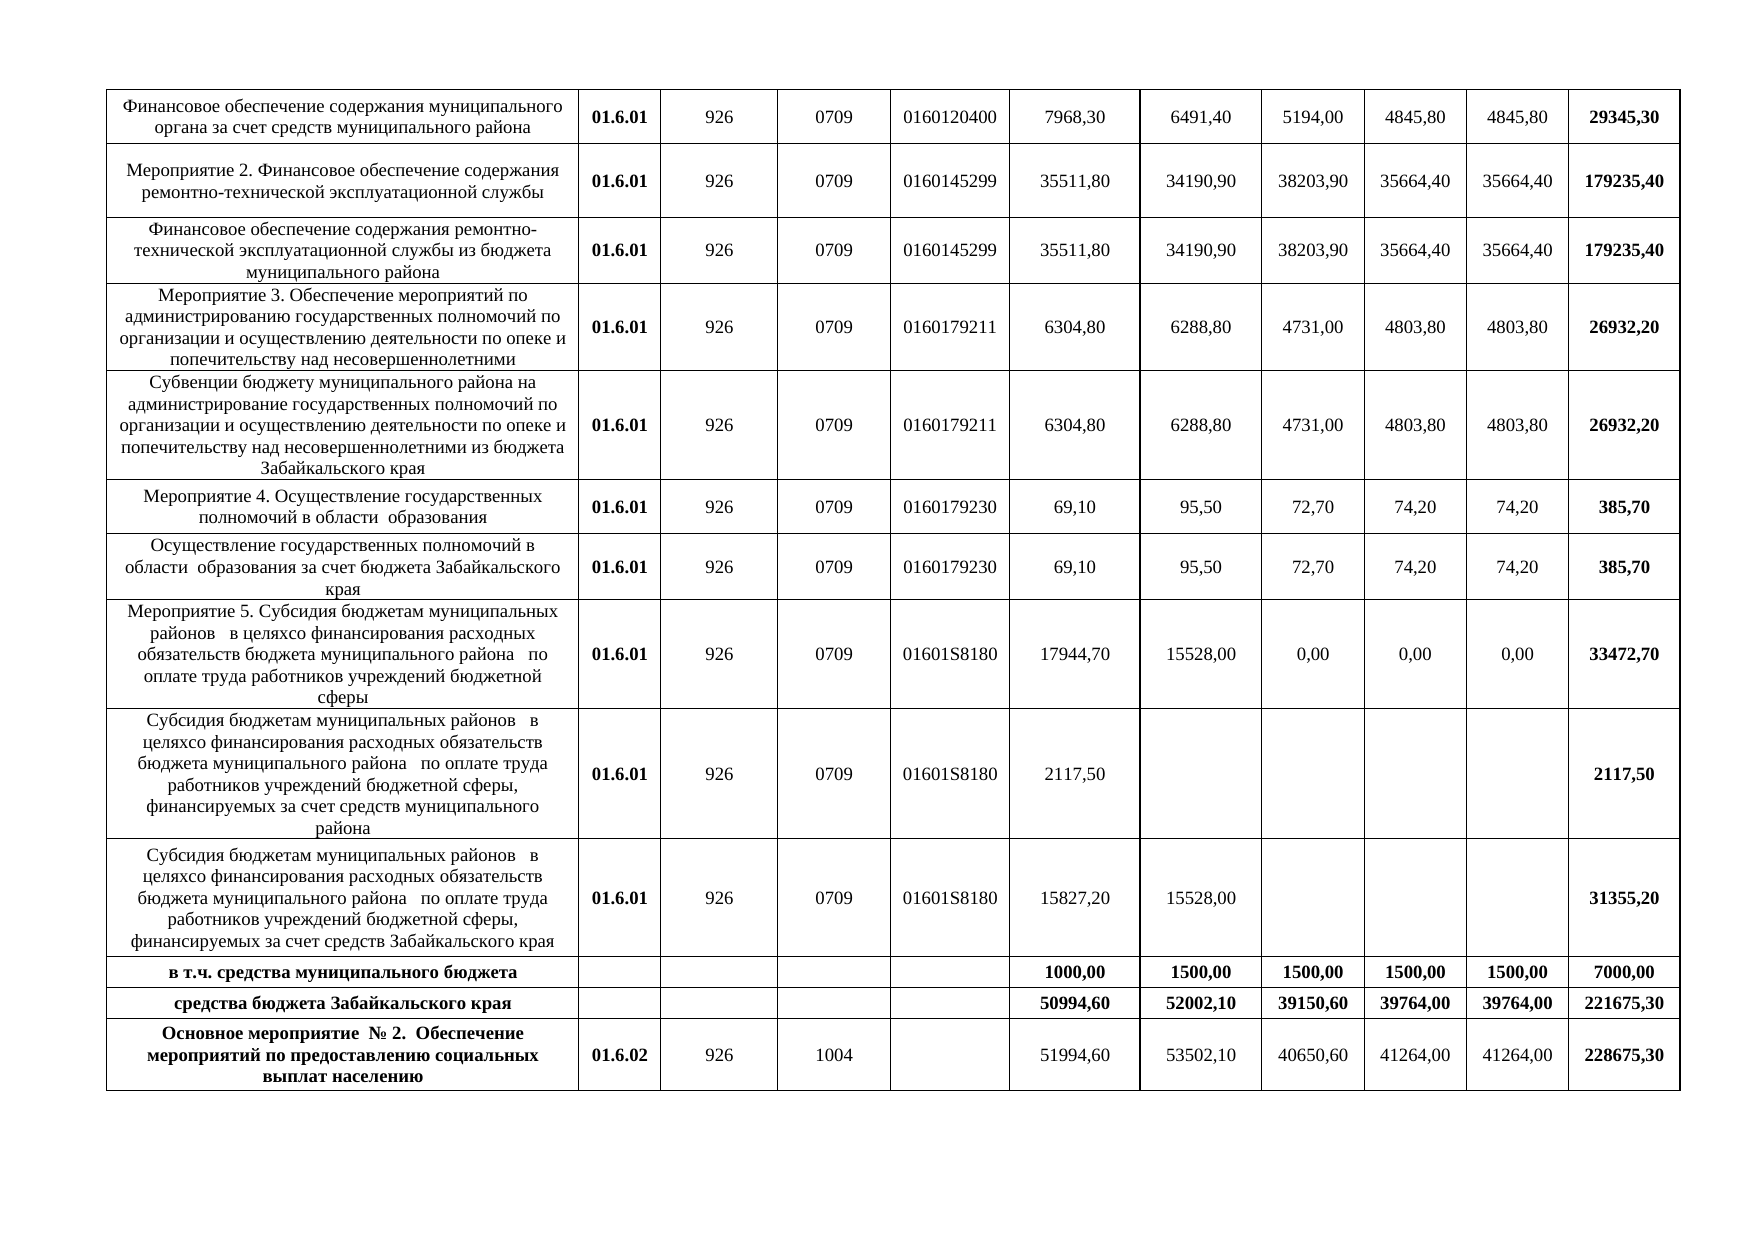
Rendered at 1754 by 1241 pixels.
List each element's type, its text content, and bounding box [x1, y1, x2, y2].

table_cell Основное мероприятие № 2. Обеспечение мероприятий по предоставлению социальных выплат населению [107, 1019, 578, 1090]
table_cell [778, 957, 890, 987]
table_cell 39764,00 [1467, 988, 1568, 1018]
table_cell 926 [661, 534, 777, 599]
table_cell 0160179230 [891, 480, 1009, 533]
table_cell 1500,00 [1262, 957, 1364, 987]
table_cell 1500,00 [1467, 957, 1568, 987]
table_cell 926 [661, 144, 777, 217]
table_cell 35664,40 [1467, 144, 1568, 217]
table_cell 221675,30 [1569, 988, 1679, 1018]
table_cell в т.ч. средства муниципального бюджета [107, 957, 578, 987]
table_cell 35664,40 [1365, 144, 1466, 217]
table_cell 26932,20 [1569, 284, 1679, 370]
table_cell Субсидия бюджетам муниципальных районов в целяхсо финансирования расходных обязательств бюджета муниципального района по оплате труда работников учреждений бюджетной сферы, финансируемых за счет средств муниципального района [107, 709, 578, 838]
table_cell [891, 1019, 1009, 1090]
table_cell 01.6.01 [579, 839, 660, 956]
table_cell 01.6.01 [579, 144, 660, 217]
table_cell 40650,60 [1262, 1019, 1364, 1090]
table_cell 6304,80 [1010, 284, 1139, 370]
table_cell средства бюджета Забайкальского края [107, 988, 578, 1018]
table_cell 01.6.01 [579, 534, 660, 599]
table_cell 228675,30 [1569, 1019, 1679, 1090]
table_cell Мероприятие 2. Финансовое обеспечение содержания ремонтно-технической эксплуатационной службы [107, 144, 578, 217]
table_cell 4803,80 [1365, 371, 1466, 479]
table_cell 01.6.01 [579, 600, 660, 708]
table_cell 74,20 [1365, 534, 1466, 599]
table_cell 4845,80 [1467, 90, 1568, 143]
table_cell 53502,10 [1141, 1019, 1261, 1090]
table_cell 26932,20 [1569, 371, 1679, 479]
table_cell Финансовое обеспечение содержания муниципального органа за счет средств муниципального района [107, 90, 578, 143]
table_cell 2117,50 [1010, 709, 1139, 838]
table_cell 4731,00 [1262, 371, 1364, 479]
table_cell [579, 988, 660, 1018]
table_cell 15528,00 [1141, 600, 1261, 708]
table_cell 926 [661, 480, 777, 533]
table_cell 6491,40 [1141, 90, 1261, 143]
table_cell 926 [661, 284, 777, 370]
table_cell 35664,40 [1467, 218, 1568, 282]
table_cell [1365, 709, 1466, 838]
table_cell 01.6.01 [579, 371, 660, 479]
table_cell [1262, 839, 1364, 956]
table_cell 01.6.01 [579, 218, 660, 282]
table_cell 39150,60 [1262, 988, 1364, 1018]
table_cell 0709 [778, 218, 890, 282]
table_cell 7968,30 [1010, 90, 1139, 143]
table_cell 95,50 [1141, 480, 1261, 533]
table_cell Мероприятие 4. Осуществление государственных полномочий в области образования [107, 480, 578, 533]
table_cell 69,10 [1010, 480, 1139, 533]
table_cell 0709 [778, 709, 890, 838]
table_cell 34190,90 [1141, 218, 1261, 282]
table_cell 01.6.01 [579, 90, 660, 143]
table_cell 41264,00 [1365, 1019, 1466, 1090]
table_cell 69,10 [1010, 534, 1139, 599]
table_cell 0709 [778, 600, 890, 708]
table_cell 01.6.01 [579, 480, 660, 533]
table_cell 6304,80 [1010, 371, 1139, 479]
table_cell 1000,00 [1010, 957, 1139, 987]
table_cell 7000,00 [1569, 957, 1679, 987]
table_cell 35511,80 [1010, 144, 1139, 217]
table_cell 926 [661, 90, 777, 143]
table_cell 17944,70 [1010, 600, 1139, 708]
table_cell 0160145299 [891, 144, 1009, 217]
table_cell 926 [661, 1019, 777, 1090]
table_cell [1467, 709, 1568, 838]
table_cell 926 [661, 839, 777, 956]
table_cell 0160145299 [891, 218, 1009, 282]
table_cell 74,20 [1467, 534, 1568, 599]
table_cell 4845,80 [1365, 90, 1466, 143]
table_cell [778, 988, 890, 1018]
table_cell 4803,80 [1467, 284, 1568, 370]
table_cell 0709 [778, 284, 890, 370]
table_cell 4803,80 [1467, 371, 1568, 479]
table_cell 34190,90 [1141, 144, 1261, 217]
table_cell 4731,00 [1262, 284, 1364, 370]
table_cell 385,70 [1569, 534, 1679, 599]
table_cell Мероприятие 3. Обеспечение мероприятий по администрированию государственных полномочий по организации и осуществлению деятельности по опеке и попечительству над несовершеннолетними [107, 284, 578, 370]
table_cell 6288,80 [1141, 371, 1261, 479]
table_cell 72,70 [1262, 480, 1364, 533]
table_cell 15827,20 [1010, 839, 1139, 956]
table_cell 31355,20 [1569, 839, 1679, 956]
table_cell Мероприятие 5. Субсидия бюджетам муниципальных районов в целяхсо финансирования расходных обязательств бюджета муниципального района по оплате труда работников учреждений бюджетной сферы [107, 600, 578, 708]
table_cell 01601S8180 [891, 839, 1009, 956]
table_cell 0,00 [1467, 600, 1568, 708]
table_cell 1500,00 [1141, 957, 1261, 987]
table_cell 926 [661, 371, 777, 479]
table_cell 72,70 [1262, 534, 1364, 599]
table_cell Финансовое обеспечение содержания ремонтно-технической эксплуатационной службы из бюджета муниципального района [107, 218, 578, 282]
table_cell 1500,00 [1365, 957, 1466, 987]
table_cell Субсидия бюджетам муниципальных районов в целяхсо финансирования расходных обязательств бюджета муниципального района по оплате труда работников учреждений бюджетной сферы, финансируемых за счет средств Забайкальского края [107, 839, 578, 956]
table_cell 01601S8180 [891, 600, 1009, 708]
table_cell 52002,10 [1141, 988, 1261, 1018]
table_cell 01.6.02 [579, 1019, 660, 1090]
table_cell 0160120400 [891, 90, 1009, 143]
table_cell 0160179211 [891, 284, 1009, 370]
table_cell 0709 [778, 534, 890, 599]
table_cell [579, 957, 660, 987]
table_cell 35664,40 [1365, 218, 1466, 282]
table_cell 0709 [778, 90, 890, 143]
table_cell 29345,30 [1569, 90, 1679, 143]
table_cell 0160179230 [891, 534, 1009, 599]
table_cell 6288,80 [1141, 284, 1261, 370]
table_cell 50994,60 [1010, 988, 1139, 1018]
table_cell 74,20 [1467, 480, 1568, 533]
table_cell Субвенции бюджету муниципального района на администрирование государственных полномочий по организации и осуществлению деятельности по опеке и попечительству над несовершеннолетними из бюджета Забайкальского края [107, 371, 578, 479]
table_cell Осуществление государственных полномочий в области образования за счет бюджета Забайкальского края [107, 534, 578, 599]
table_cell 74,20 [1365, 480, 1466, 533]
table_cell 0709 [778, 371, 890, 479]
table_cell 95,50 [1141, 534, 1261, 599]
table_cell 38203,90 [1262, 218, 1364, 282]
table_cell 4803,80 [1365, 284, 1466, 370]
table_cell 0709 [778, 144, 890, 217]
table_cell [891, 988, 1009, 1018]
table_cell [1262, 709, 1364, 838]
table_cell [891, 957, 1009, 987]
table_cell 926 [661, 600, 777, 708]
table_cell 926 [661, 709, 777, 838]
table_cell 15528,00 [1141, 839, 1261, 956]
table_cell 51994,60 [1010, 1019, 1139, 1090]
table_cell 926 [661, 218, 777, 282]
table_cell 1004 [778, 1019, 890, 1090]
table_cell 179235,40 [1569, 144, 1679, 217]
table_cell [661, 957, 777, 987]
table_cell 5194,00 [1262, 90, 1364, 143]
table_cell 0,00 [1365, 600, 1466, 708]
table_cell 35511,80 [1010, 218, 1139, 282]
table_cell 33472,70 [1569, 600, 1679, 708]
table_cell 0709 [778, 480, 890, 533]
table_cell [661, 988, 777, 1018]
table_cell 0160179211 [891, 371, 1009, 479]
table_cell 179235,40 [1569, 218, 1679, 282]
table_cell 41264,00 [1467, 1019, 1568, 1090]
table_cell [1365, 839, 1466, 956]
table_cell 385,70 [1569, 480, 1679, 533]
table_cell 0709 [778, 839, 890, 956]
table_cell 0,00 [1262, 600, 1364, 708]
table_cell 01601S8180 [891, 709, 1009, 838]
table_cell 39764,00 [1365, 988, 1466, 1018]
table_cell 2117,50 [1569, 709, 1679, 838]
table_cell 38203,90 [1262, 144, 1364, 217]
table_cell 01.6.01 [579, 709, 660, 838]
table_cell 01.6.01 [579, 284, 660, 370]
table_cell [1141, 709, 1261, 838]
table_cell [1467, 839, 1568, 956]
